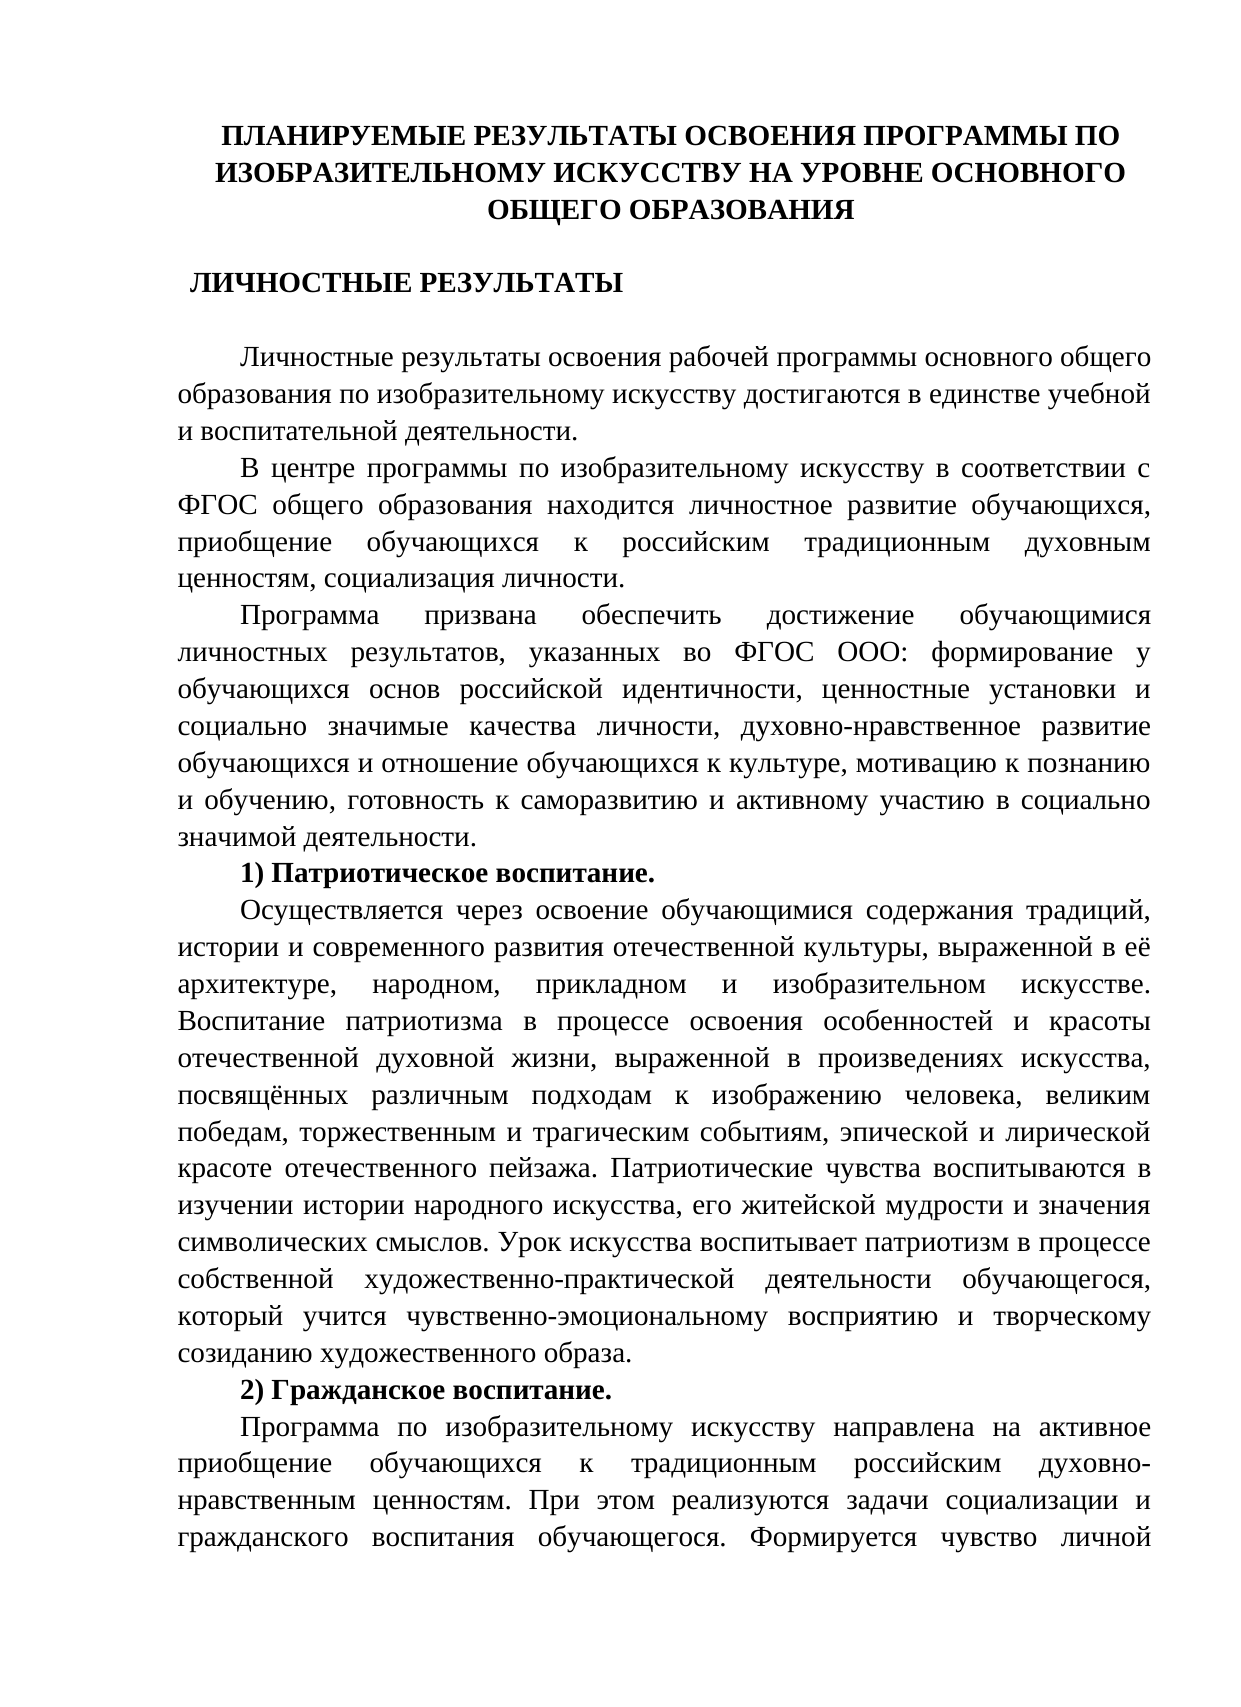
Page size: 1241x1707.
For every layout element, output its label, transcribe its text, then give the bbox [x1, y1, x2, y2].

text 2) Гражданское воспитание. [177, 1372, 1152, 1405]
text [177, 1409, 1152, 1553]
text Осуществляется через освоение обучающимися содержания традиций, истории и современного развития отечественной культуры, выраженной в её архитектуре, народном, прикладном и изобразительном искусстве. Воспитание патриотизма в процессе освоения особенностей и красоты отечественной духовной жизни, выраженной в произведениях искусства, посвящённых различным подходам к изображению человека, великим победам, торжественным и трагическим событиям, эпической и лирической красоте отечественного пейзажа. Патриотические чувства воспитываются в изучении истории народного искусства, его житейской мудрости и значения символических смыслов. Урок искусства воспитывает патриотизм в процессе собственной художественно-практической деятельности обучающегося, который учится чувственно-эмоциональному восприятию и творческому созиданию художественного образа. [177, 892, 1152, 1368]
text В центре программы по изобразительному искусству в соответствии с ФГОС общего образования находится личностное развитие обучающихся, приобщение обучающихся к российским традиционным духовным ценностям, социализация личности. [177, 450, 1152, 594]
text ПЛАНИРУЕМЫЕ РЕЗУЛЬТАТЫ ОСВОЕНИЯ ПРОГРАММЫ ПО ИЗОБРАЗИТЕЛЬНОМУ ИСКУССТВУ НА УРОВНЕ ОСНОВНОГО ОБЩЕГО ОБРАЗОВАНИЯ [190, 118, 1152, 225]
text Программа призвана обеспечить достижение обучающимися личностных результатов, указанных во ФГОС ООО: формирование у обучающихся основ российской идентичности, ценностные установки и социально значимые качества личности, духовно-нравственное развитие обучающихся и отношение обучающихся к культуре, мотивацию к познанию и обучению, готовность к саморазвитию и активному участию в социально значимой деятельности. [177, 597, 1152, 852]
text 1) Патриотическое воспитание. [177, 856, 1152, 889]
text ЛИЧНОСТНЫЕ РЕЗУЛЬТАТЫ [190, 266, 1152, 299]
text Личностные результаты освоения рабочей программы основного общего образования по изобразительному искусству достигаются в единстве учебной и воспитательной деятельности. [177, 339, 1152, 447]
